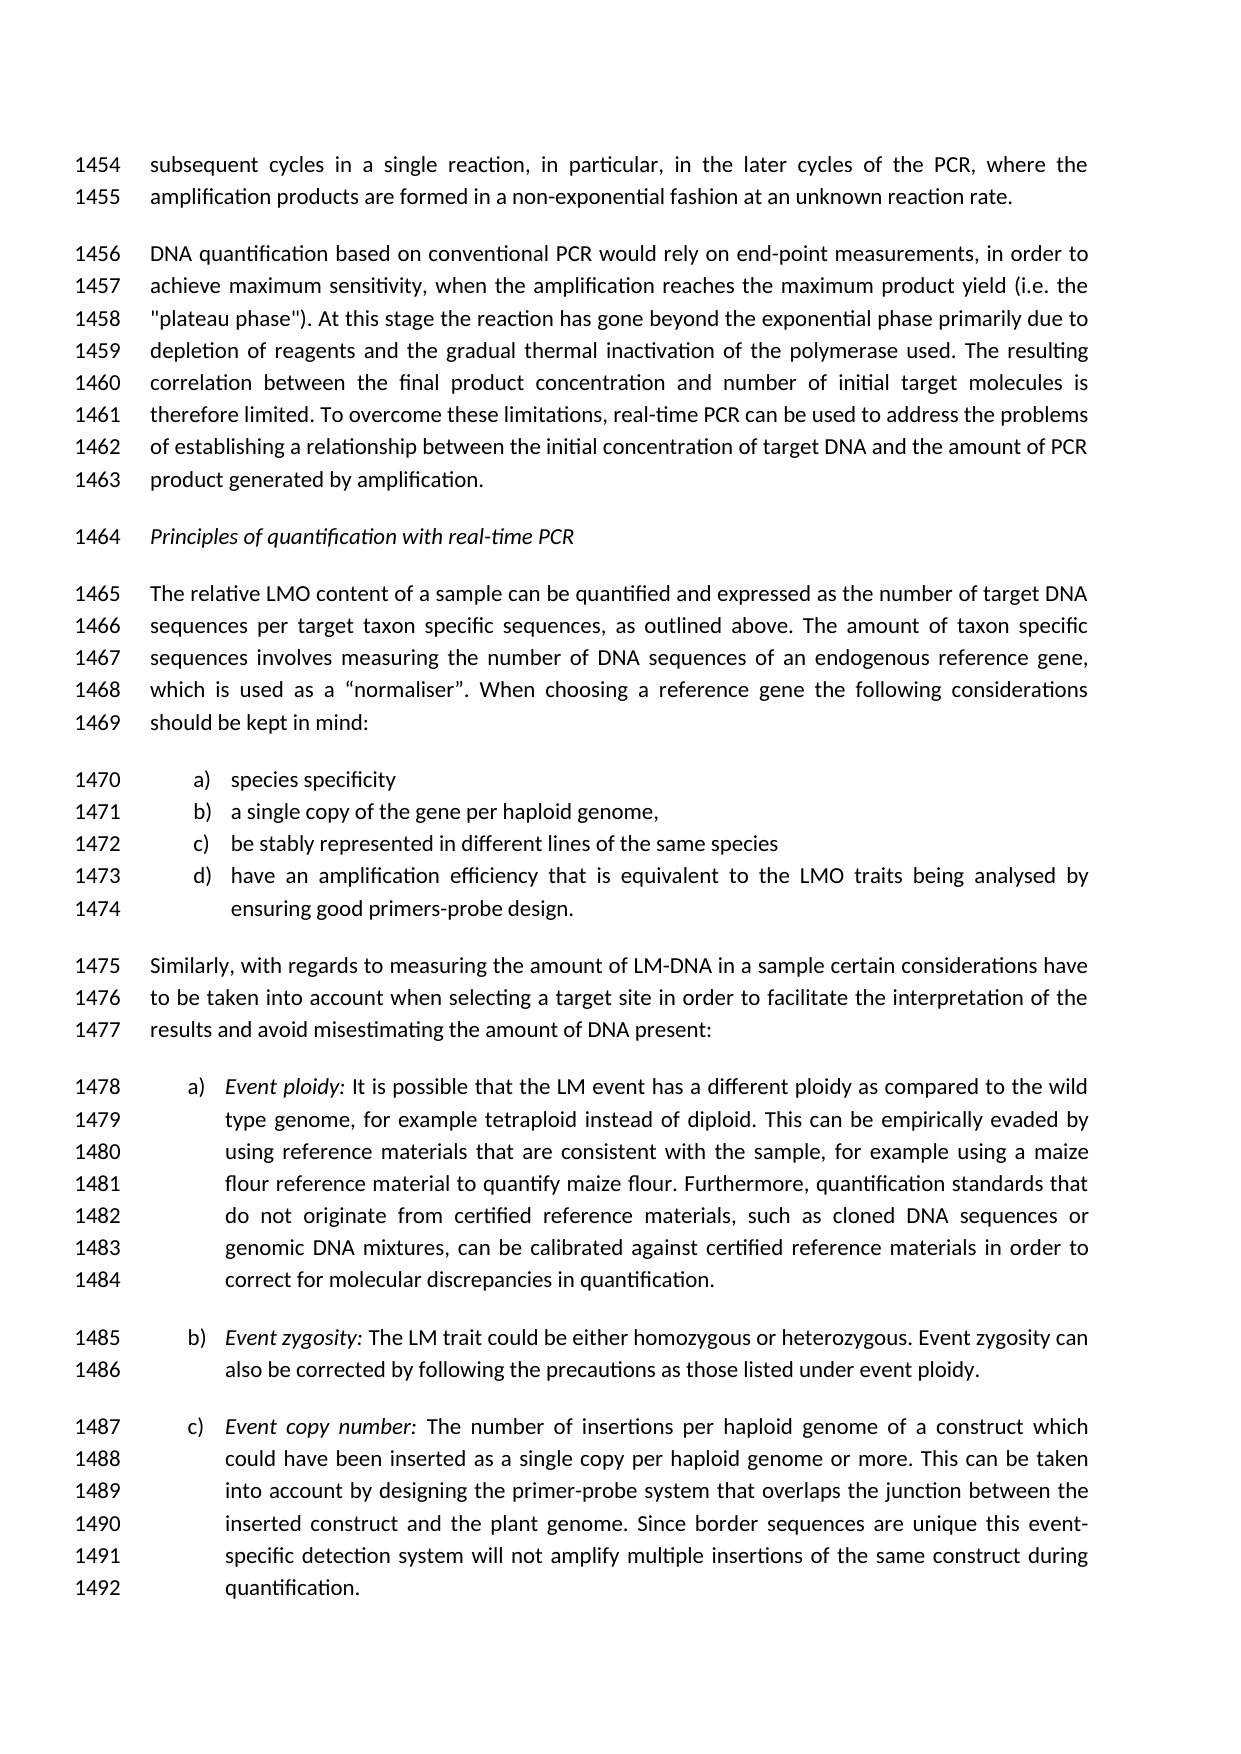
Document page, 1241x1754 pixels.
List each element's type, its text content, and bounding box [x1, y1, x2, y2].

list Event ploidy: It is possible that the LM event has a different ploidy as compared to the wild type genome, for example tetraploid instead of diploid. This can be empirically evaded by using reference materials that are consistent with the sample, for example using a maize flour reference material to quantify maize flour. Furthermore, quantification standards that do not originate from certified reference materials, such as cloned DNA sequences or genomic DNA mixtures, can be calibrated against certified reference materials in order to correct for molecular discrepancies in quantification. [187, 1072, 1090, 1294]
text Similarly, with regards to measuring the amount of LM-DNA in a sample certain considerations have to be taken into account when selecting a target site in order to facilitate the interpretation of the results and avoid misestimating the amount of DNA present: [150, 951, 1090, 1043]
list species specificity [193, 765, 1090, 793]
list be stably represented in different lines of the same species [193, 829, 1090, 857]
text DNA quantification based on conventional PCR would rely on end-point measurements, in order to achieve maximum sensitivity, when the amplification reaches the maximum product yield (i.e. the "plateau phase"). At this stage the reaction has gone beyond the exponential phase primarily due to depletion of reagents and the gradual thermal inactivation of the polymerase used. The resulting correlation between the final product concentration and number of initial target molecules is therefore limited. To overcome these limitations, real-time PCR can be used to address the problems of establishing a relationship between the initial concentration of target DNA and the amount of PCR product generated by amplification. [150, 239, 1090, 493]
list Event zygosity: The LM trait could be either homozygous or heterozygous. Event zygosity can also be corrected by following the precautions as those listed under event ploidy. [187, 1323, 1090, 1383]
text The relative LMO content of a sample can be quantified and expressed as the number of target DNA sequences per target taxon specific sequences, as outlined above. The amount of taxon specific sequences involves measuring the number of DNA sequences of an endogenous reference gene, which is used as a “normaliser”. When choosing a reference gene the following considerations should be kept in mind: [150, 579, 1090, 736]
list Event copy number: The number of insertions per haploid genome of a construct which could have been inserted as a single copy per haploid genome or more. This can be taken into account by designing the primer-probe system that overlaps the junction between the inserted construct and the plant genome. Since border sequences are unique this event-specific detection system will not amplify multiple insertions of the same construct during quantification. [187, 1412, 1090, 1601]
text Principles of quantification with real-time PCR [150, 522, 1090, 550]
list a single copy of the gene per haploid genome, [193, 797, 1090, 825]
list have an amplification efficiency that is equivalent to the LMO traits being analysed by ensuring good primers-probe design. [193, 862, 1090, 922]
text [150, 150, 1090, 210]
